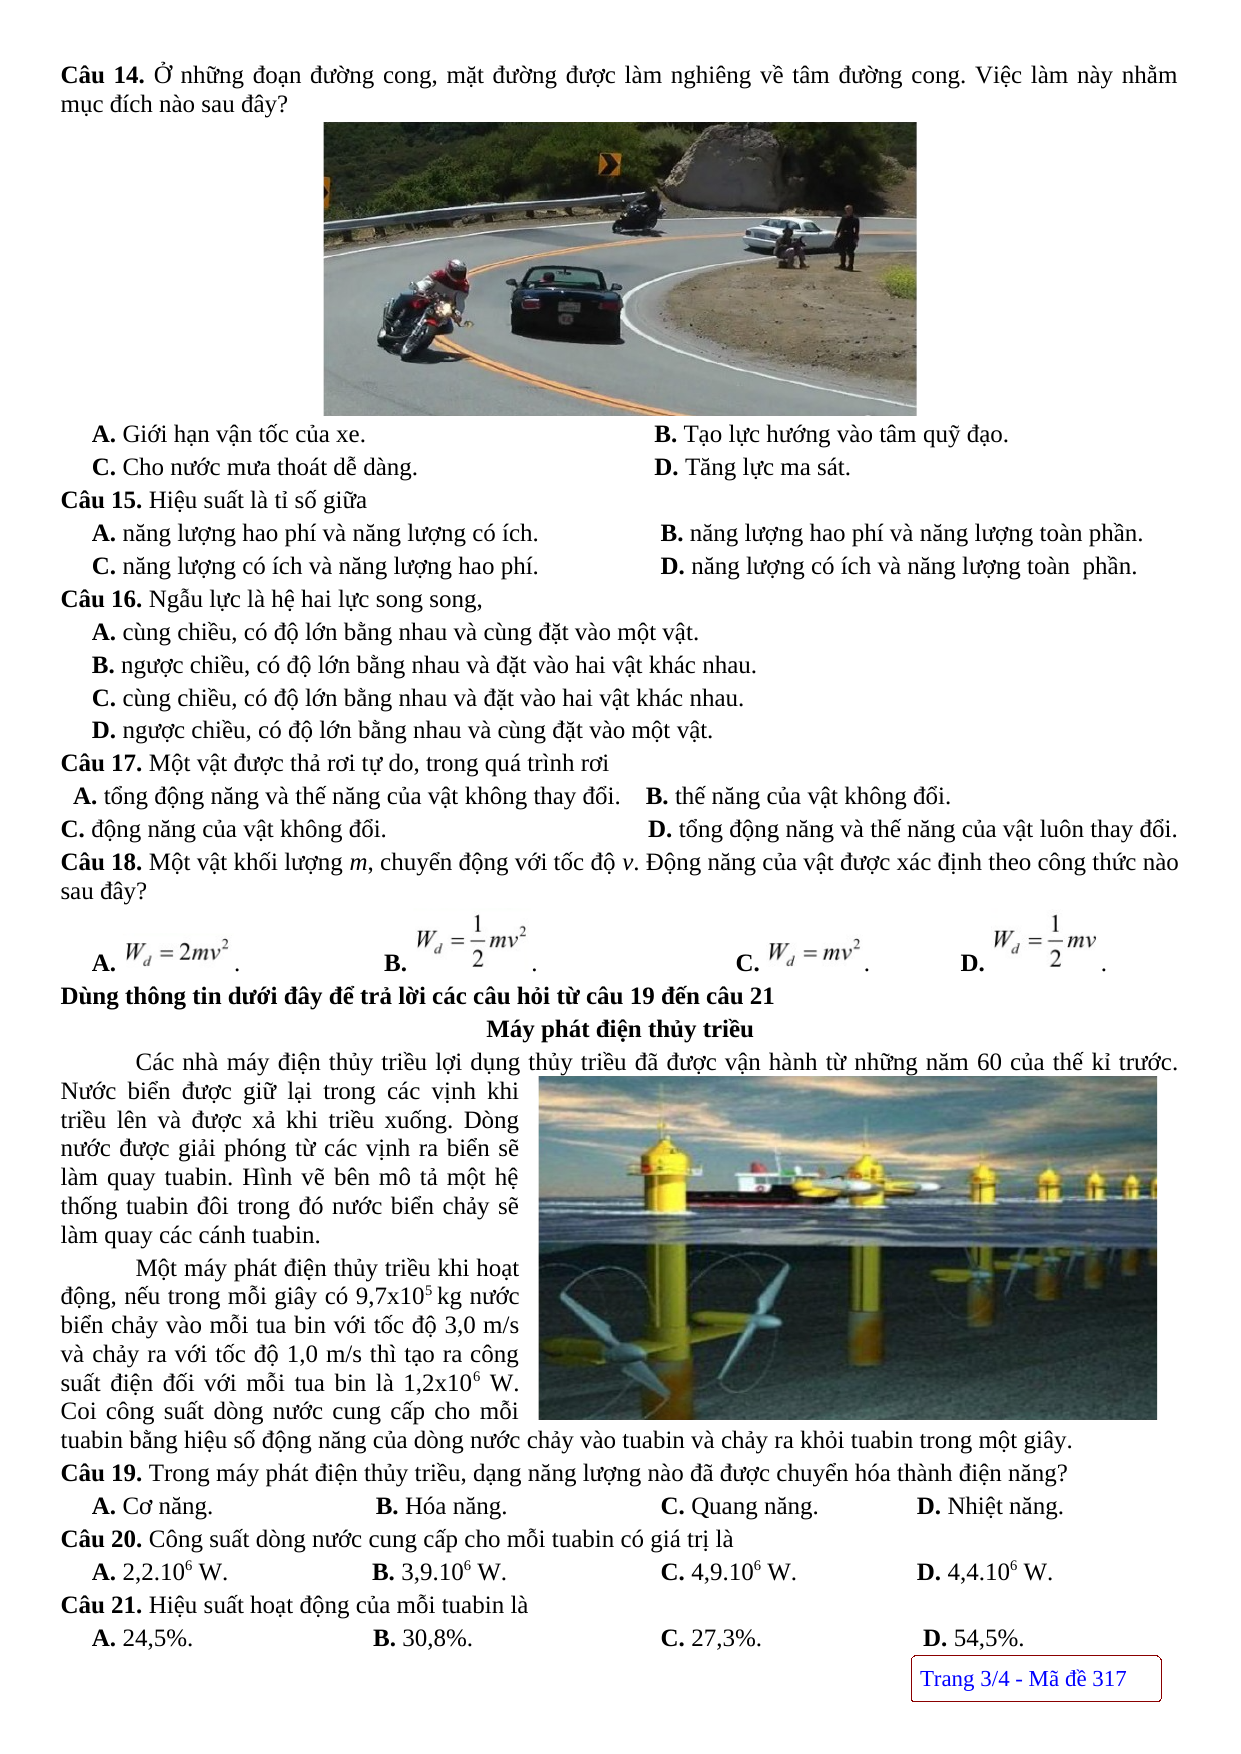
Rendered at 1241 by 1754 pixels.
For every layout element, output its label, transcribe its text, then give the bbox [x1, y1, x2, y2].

text A. 2,2.106 W. B. 3,9.106 W. C. 4,9.106 W. D. 4,4.106 W. [60, 1557, 1180, 1586]
text A. năng lượng hao phí và năng lượng có ích. B. năng lượng hao phí và năng lượng toàn phần. [60, 518, 1180, 547]
text C. cùng chiều, có độ lớn bằng nhau và đặt vào hai vật khác nhau. [60, 683, 1180, 711]
text A. 24,5%. B. 30,8%. C. 27,3%. D. 54,5%. [60, 1623, 1180, 1651]
text Câu 17. Một vật được thả rơi tự do, trong quá trình rơi [60, 748, 1180, 777]
picture [323, 122, 917, 416]
picture [991, 908, 1101, 972]
text Câu 18. Một vật khối lượng m, chuyển động với tốc độ v. Động năng của vật được xác định theo công thức nào sau đây? [60, 847, 1180, 905]
text Câu 19. Trong máy phát điện thủy triều, dạng năng lượng nào đã được chuyển hóa thành điện năng? [60, 1458, 1180, 1487]
text D. ngược chiều, có độ lớn bằng nhau và cùng đặt vào một vật. [60, 716, 1180, 744]
text C. động năng của vật không đổi. D. tổng động năng và thế năng của vật luôn thay đổi. [60, 814, 1180, 843]
text B. ngược chiều, có độ lớn bằng nhau và đặt vào hai vật khác nhau. [60, 650, 1180, 678]
text Câu 16. Ngẫu lực là hệ hai lực song song, [60, 584, 1180, 613]
text C. Cho nước mưa thoát dễ dàng. D. Tăng lực ma sát. [60, 452, 1180, 481]
picture [122, 933, 234, 972]
text Câu 20. Công suất dòng nước cung cấp cho mỗi tuabin có giá trị là [60, 1524, 1180, 1553]
text Một máy phát điện thủy triều khi hoạt động, nếu trong mỗi giây có 9,7x105 kg nước biển chảy vào mỗi tua bin với tốc độ 3,0 m/s và chảy ra với tốc độ 1,0 m/s thì tạo ra công suất điện đối với mỗi tua bin là 1,2x106 W. Coi công suất dòng nước cung cấp cho mỗi tuabin bằng hiệu số động năng của dòng nước chảy vào tuabin và chảy ra khỏi tuabin trong một giây. [60, 1253, 1180, 1454]
text A. cùng chiều, có độ lớn bằng nhau và cùng đặt vào một vật. [60, 617, 1180, 646]
text Câu 14. Ở những đoạn đường cong, mặt đường được làm nghiêng về tâm đường cong. Việc làm này nhằm mục đích nào sau đây? [60, 60, 1180, 118]
picture [538, 1076, 1158, 1420]
picture [413, 908, 531, 972]
text A. tổng động năng và thế năng của vật không thay đổi. B. thế năng của vật không đổi. [60, 781, 1180, 810]
text Các nhà máy điện thủy triều lợi dụng thủy triều đã được vận hành từ những năm 60 của thế kỉ trước. Nước biển được giữ lại trong các vịnh khi triều lên và được xả khi triều xuống. Dòng nước được giải phóng từ các vịnh ra biển sẽ làm quay tuabin. Hình vẽ bên mô tả một hệ thống tuabin đôi trong đó nước biển chảy sẽ làm quay các cánh tuabin. [60, 1047, 1180, 1248]
picture [766, 933, 864, 972]
text Dùng thông tin dưới đây để trả lời các câu hỏi từ câu 19 đến câu 21 [60, 981, 1180, 1010]
text C. năng lượng có ích và năng lượng hao phí. D. năng lượng có ích và năng lượng toàn phần. [60, 551, 1180, 580]
text Câu 21. Hiệu suất hoạt động của mỗi tuabin là [60, 1590, 1180, 1618]
text A. Giới hạn vận tốc của xe. B. Tạo lực hướng vào tâm quỹ đạo. [60, 419, 1180, 448]
text A. Cơ năng. B. Hóa năng. C. Quang năng. D. Nhiệt năng. [60, 1491, 1180, 1520]
text Câu 15. Hiệu suất là tỉ số giữa [60, 485, 1180, 514]
text Máy phát điện thủy triều [60, 1014, 1180, 1043]
